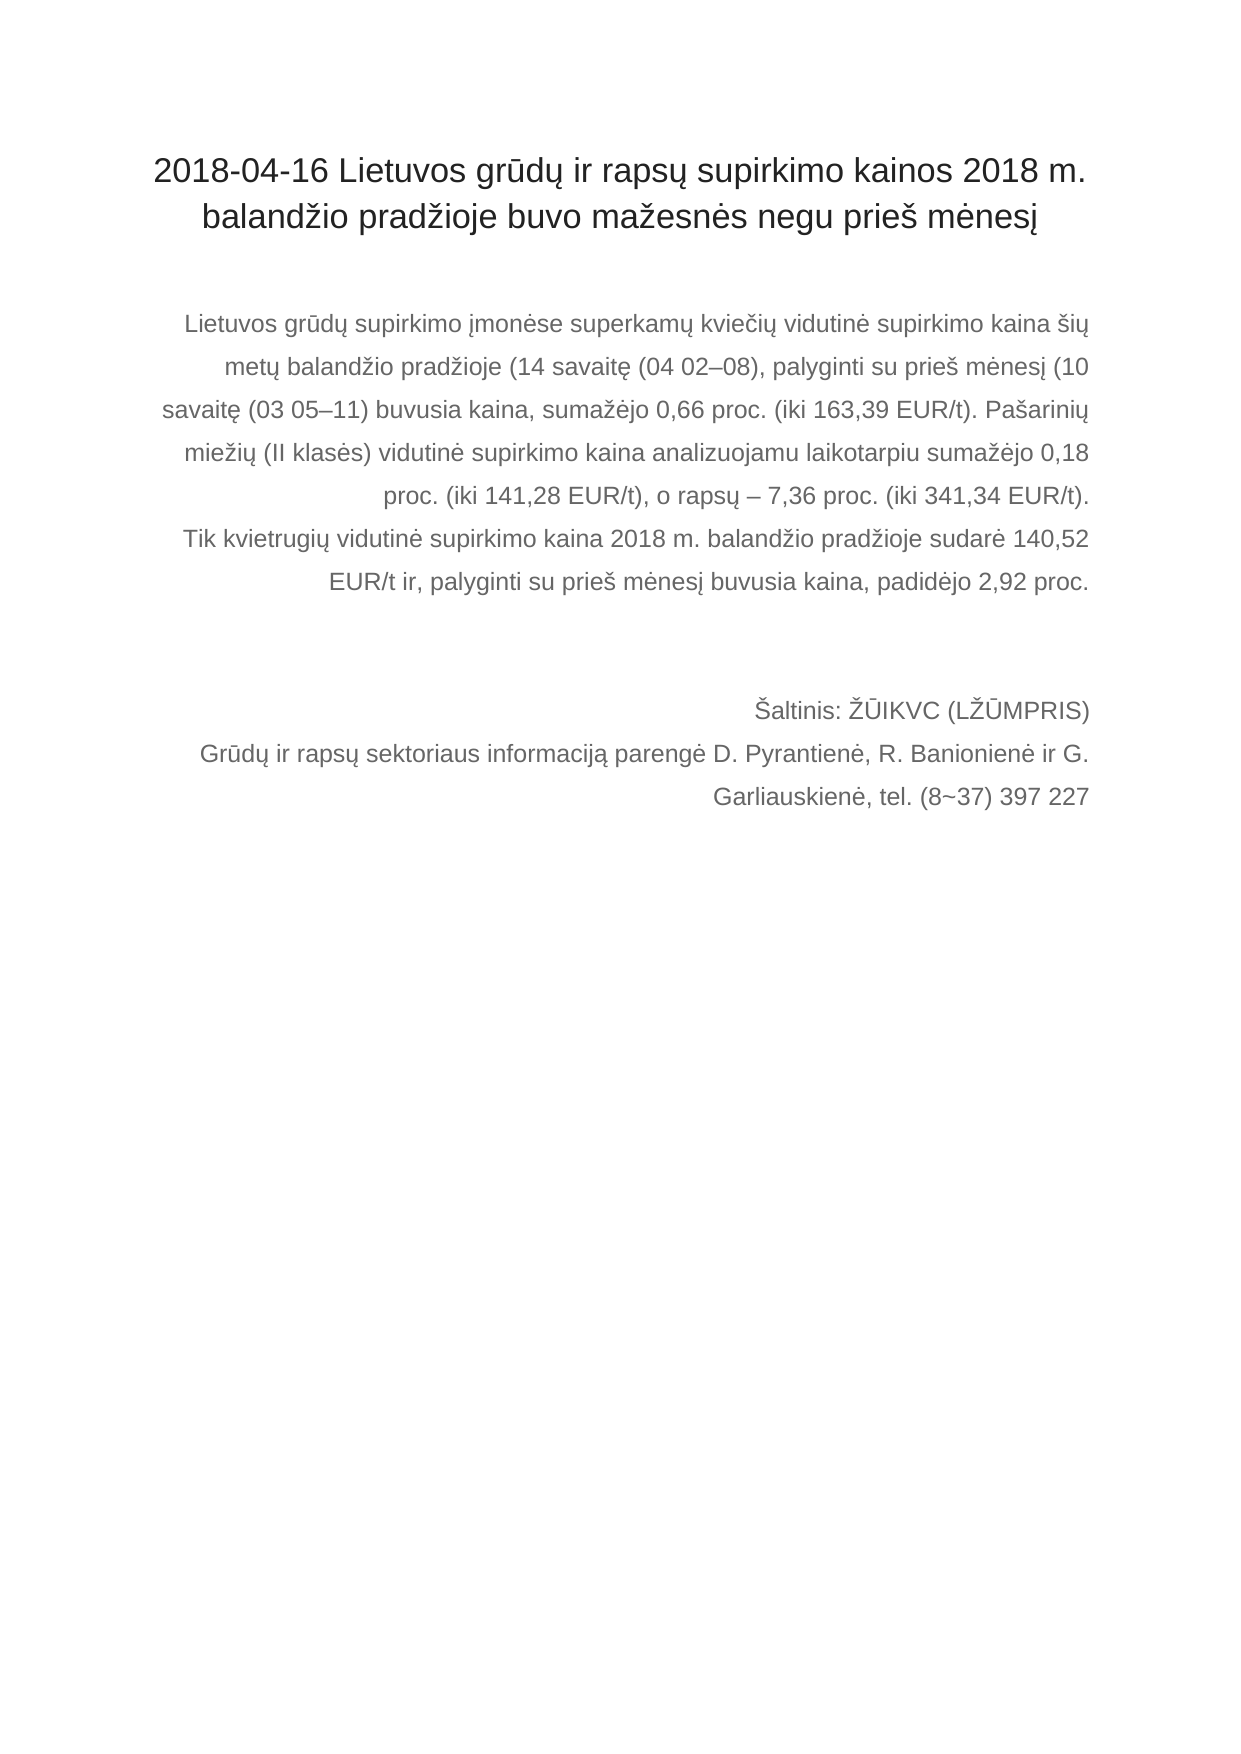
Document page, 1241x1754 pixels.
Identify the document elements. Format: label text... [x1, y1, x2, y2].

text Šaltinis: ŽŪIKVC (LŽŪMPRIS) Grūdų ir rapsų sektoriaus informaciją parengė D. Pyrantienė, R. Banionienė ir G. Garliauskienė, tel. (8~37) 397 227 [150, 696, 1090, 811]
text Lietuvos grūdų supirkimo įmonėse superkamų kviečių vidutinė supirkimo kaina šių metų balandžio pradžioje (14 savaitę (04 02–08), palyginti su prieš mėnesį (10 savaitę (03 05–11) buvusia kaina, sumažėjo 0,66 proc. (iki 163,39 EUR/t). Pašarinių miežių (II klasės) vidutinė supirkimo kaina analizuojamu laikotarpiu sumažėjo 0,18 proc. (iki 141,28 EUR/t), o rapsų – 7,36 proc. (iki 341,34 EUR/t). Tik kvietrugių vidutinė supirkimo kaina 2018 m. balandžio pradžioje sudarė 140,52 EUR/t ir, palyginti su prieš mėnesį buvusia kaina, padidėjo 2,92 proc. [150, 308, 1090, 596]
subtitle 2018-04-16 Lietuvos grūdų ir rapsų supirkimo kainos 2018 m. balandžio pradžioje buvo mažesnės negu prieš mėnesį [150, 150, 1090, 236]
